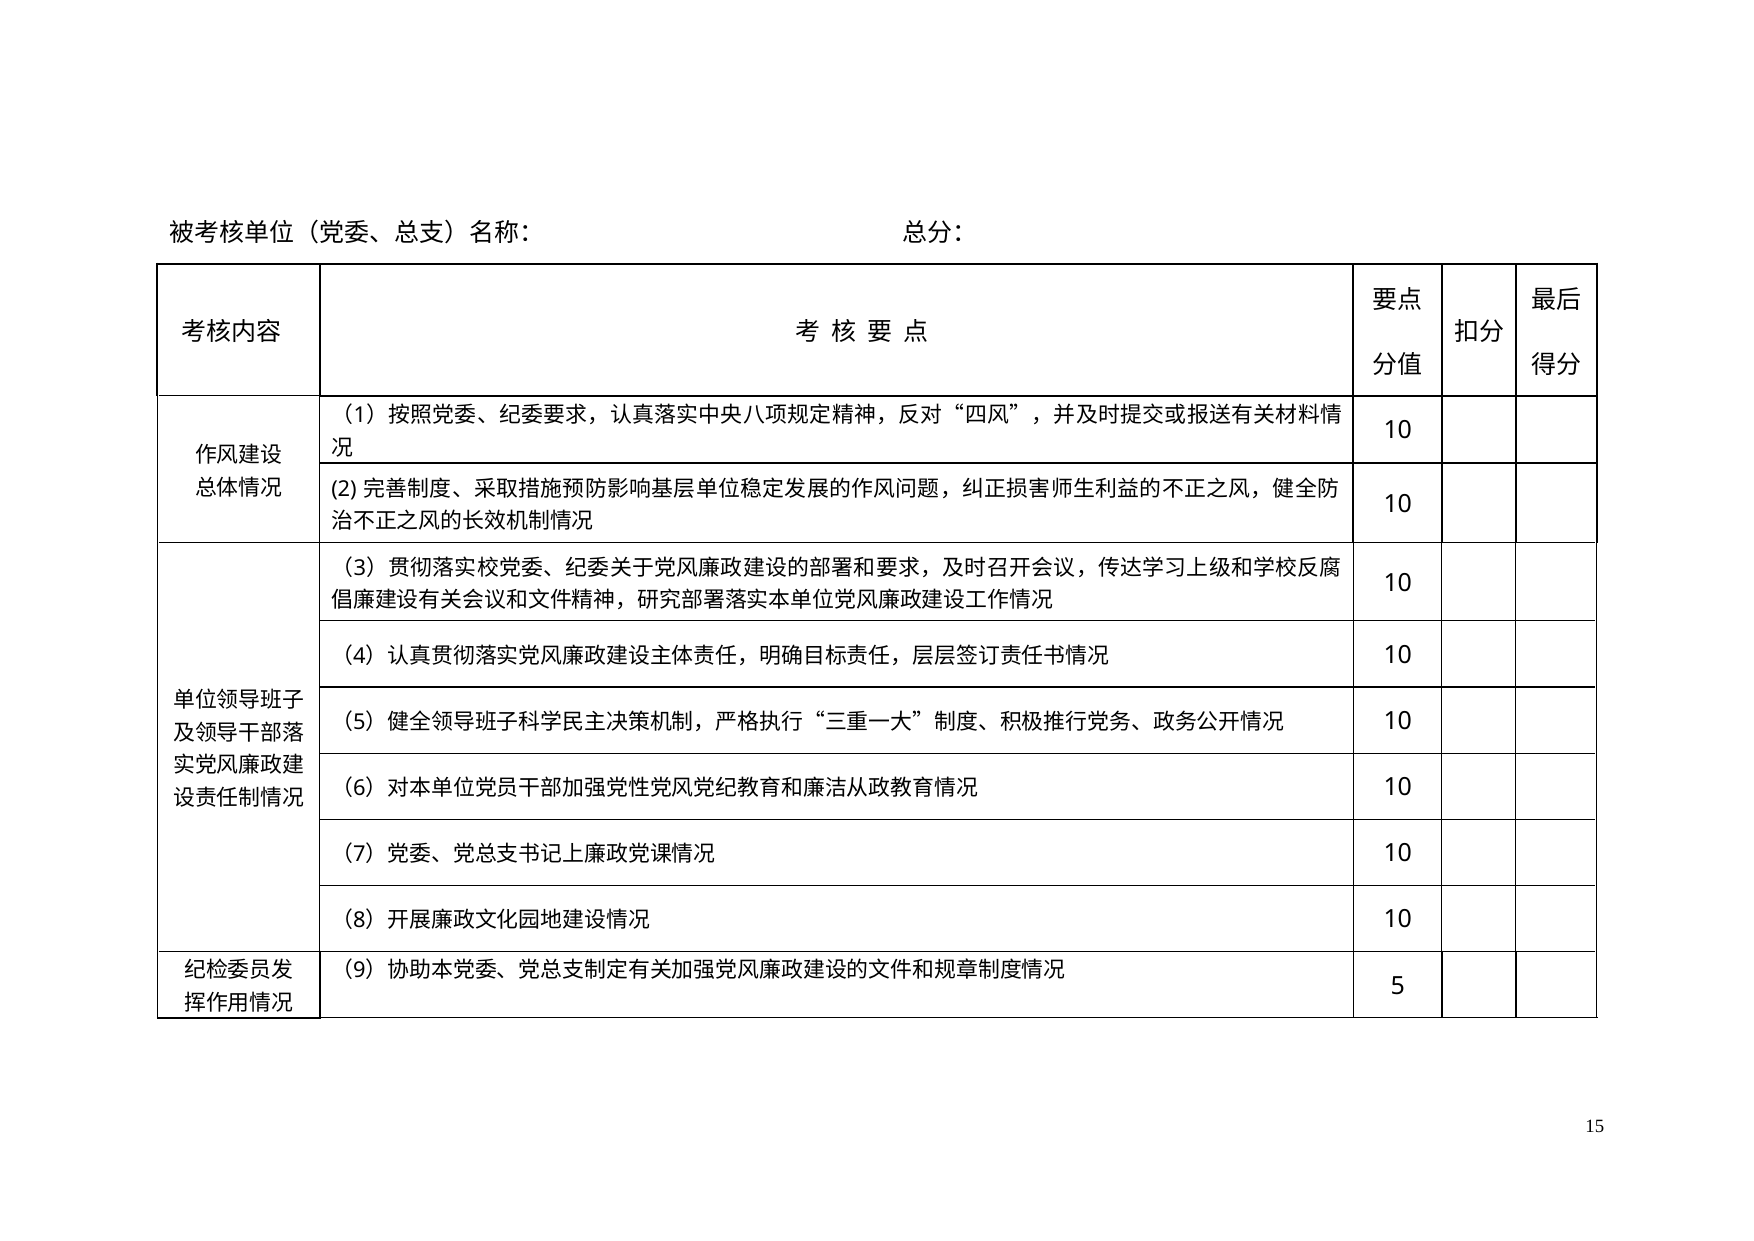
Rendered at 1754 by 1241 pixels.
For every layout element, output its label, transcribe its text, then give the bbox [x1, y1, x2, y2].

table_cell [1443, 464, 1515, 542]
table_cell [1442, 543, 1515, 620]
table_cell [1517, 464, 1596, 542]
table_cell [1516, 620, 1596, 686]
table_cell 10 [1354, 464, 1441, 542]
table_cell [1442, 886, 1515, 951]
table_cell [1442, 688, 1515, 752]
table_cell [1516, 686, 1596, 752]
table_cell 10 [1354, 754, 1441, 818]
text 被考核单位（党委、总支）名称： 总分： [150, 198, 1604, 263]
table_cell 10 [1354, 886, 1441, 951]
table_cell [1443, 397, 1515, 462]
table_cell （6）对本单位党员干部加强党性党风党纪教育和廉洁从政教育情况 [320, 754, 1353, 818]
table_cell [1442, 754, 1515, 818]
table_cell [1516, 885, 1596, 951]
table_cell 作风建设 总体情况 [158, 396, 319, 542]
table_cell 10 [1354, 397, 1441, 462]
table_cell [1442, 621, 1515, 686]
table_cell [1517, 397, 1596, 462]
table_header 考核内容 [158, 265, 319, 395]
table_cell (2) 完善制度、采取措施预防影响基层单位稳定发展的作风问题，纠正损害师生利益的不正之风，健全防治不正之风的长效机制情况 [320, 464, 1352, 542]
table_cell 10 [1354, 820, 1441, 884]
table_cell （9）协助本党委、党总支制定有关加强党风廉政建设的文件和规章制度情况 [321, 952, 1353, 1017]
table_cell 纪检委员发 挥作用情况 [158, 952, 319, 1017]
table_header 扣分 [1443, 265, 1515, 395]
table_header 考 核 要 点 [321, 265, 1352, 395]
table_cell [1443, 952, 1515, 1017]
table_cell 10 [1354, 688, 1441, 752]
table_cell 10 [1354, 543, 1441, 620]
table_cell （8）开展廉政文化园地建设情况 [320, 886, 1353, 951]
table_cell [1516, 753, 1596, 818]
table_header 要点分值 [1354, 265, 1441, 395]
table_cell （7）党委、党总支书记上廉政党课情况 [320, 820, 1353, 884]
table_cell [1517, 951, 1596, 1017]
table_cell [1442, 820, 1515, 884]
table_cell （1）按照党委、纪委要求，认真落实中央八项规定精神，反对“四风”，并及时提交或报送有关材料情况 [320, 397, 1352, 462]
table_cell （5）健全领导班子科学民主决策机制，严格执行“三重一大”制度、积极推行党务、政务公开情况 [320, 688, 1353, 752]
table_cell （3）贯彻落实校党委、纪委关于党风廉政建设的部署和要求，及时召开会议，传达学习上级和学校反腐倡廉建设有关会议和文件精神，研究部署落实本单位党风廉政建设工作情况 [320, 543, 1353, 620]
table_header 最后得分 [1517, 265, 1596, 395]
table_cell （4）认真贯彻落实党风廉政建设主体责任，明确目标责任，层层签订责任书情况 [320, 621, 1353, 686]
table_cell 10 [1354, 621, 1441, 686]
table_cell 单位领导班子及领导干部落实党风廉政建设责任制情况 [158, 543, 319, 951]
table_cell 5 [1354, 952, 1441, 1017]
table_cell [1516, 819, 1596, 884]
table_cell [1516, 542, 1596, 620]
